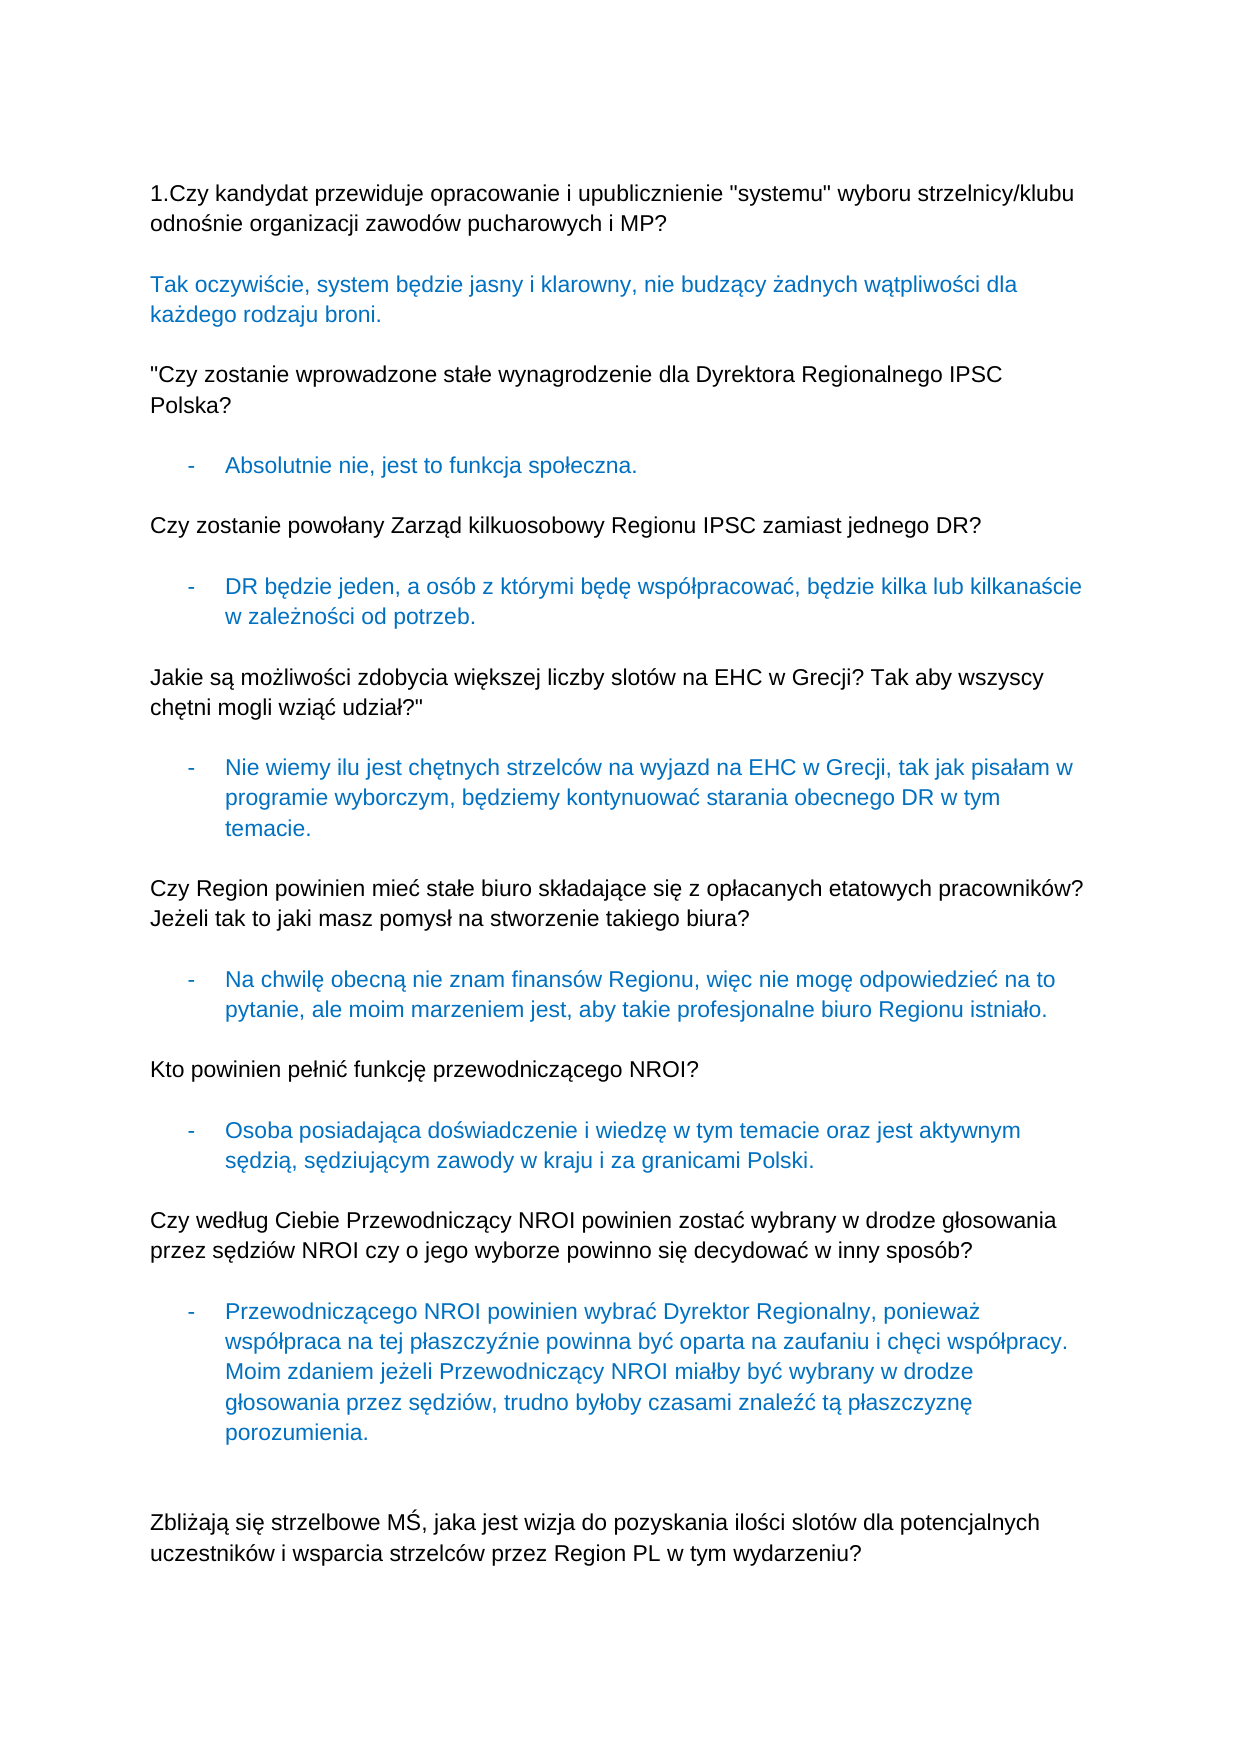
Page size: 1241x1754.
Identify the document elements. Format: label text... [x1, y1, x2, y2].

text Moim zdaniem jeżeli Przewodniczący NROI miałby być wybrany w drodze głosowania przez sędziów, trudno byłoby czasami znaleźć tą płaszczyznę porozumienia. [225, 1358, 1090, 1445]
text Kto powinien pełnić funkcję przewodniczącego NROI? [150, 1056, 1090, 1083]
list Na chwilę obecną nie znam finansów Regionu, więc nie mogę odpowiedzieć na to pytanie, ale moim marzeniem jest, aby takie profesjonalne biuro Regionu istniało. [187, 966, 1090, 1022]
text Jeżeli tak to jaki masz pomysł na stworzenie takiego biura? [150, 905, 1090, 932]
text Jakie są możliwości zdobycia większej liczby slotów na EHC w Grecji? Tak aby wszyscy chętni mogli wziąć udział?" [150, 663, 1090, 720]
list DR będzie jeden, a osób z którymi będę współpracować, będzie kilka lub kilkanaście w zależności od potrzeb. [187, 573, 1090, 629]
text Tak oczywiście, system będzie jasny i klarowny, nie budzący żadnych wątpliwości dla każdego rodzaju broni. [150, 271, 1090, 327]
text "Czy zostanie wprowadzone stałe wynagrodzenie dla Dyrektora Regionalnego IPSC Polska? [150, 361, 1090, 418]
list Osoba posiadająca doświadczenie i wiedzę w tym temacie oraz jest aktywnym sędzią, sędziującym zawody w kraju i za granicami Polski. [187, 1117, 1090, 1173]
list Przewodniczącego NROI powinien wybrać Dyrektor Regionalny, ponieważ współpraca na tej płaszczyźnie powinna być oparta na zaufaniu i chęci współpracy. [187, 1298, 1090, 1354]
text 1.Czy kandydat przewiduje opracowanie i upublicznienie "systemu" wyboru strzelnicy/klubu odnośnie organizacji zawodów pucharowych i MP? [150, 180, 1090, 237]
text Zbliżają się strzelbowe MŚ, jaka jest wizja do pozyskania ilości slotów dla potencjalnych uczestników i wsparcia strzelców przez Region PL w tym wydarzeniu? [150, 1509, 1090, 1566]
text Czy zostanie powołany Zarząd kilkuosobowy Regionu IPSC zamiast jednego DR? [150, 512, 1090, 539]
list Nie wiemy ilu jest chętnych strzelców na wyjazd na EHC w Grecji, tak jak pisałam w programie wyborczym, będziemy kontynuować starania obecnego DR w tym temacie. [187, 754, 1090, 841]
list Absolutnie nie, jest to funkcja społeczna. [187, 452, 1090, 478]
text Czy Region powinien mieć stałe biuro składające się z opłacanych etatowych pracowników? [150, 875, 1090, 901]
text Czy według Ciebie Przewodniczący NROI powinien zostać wybrany w drodze głosowania przez sędziów NROI czy o jego wyborze powinno się decydować w inny sposób? [150, 1207, 1090, 1264]
